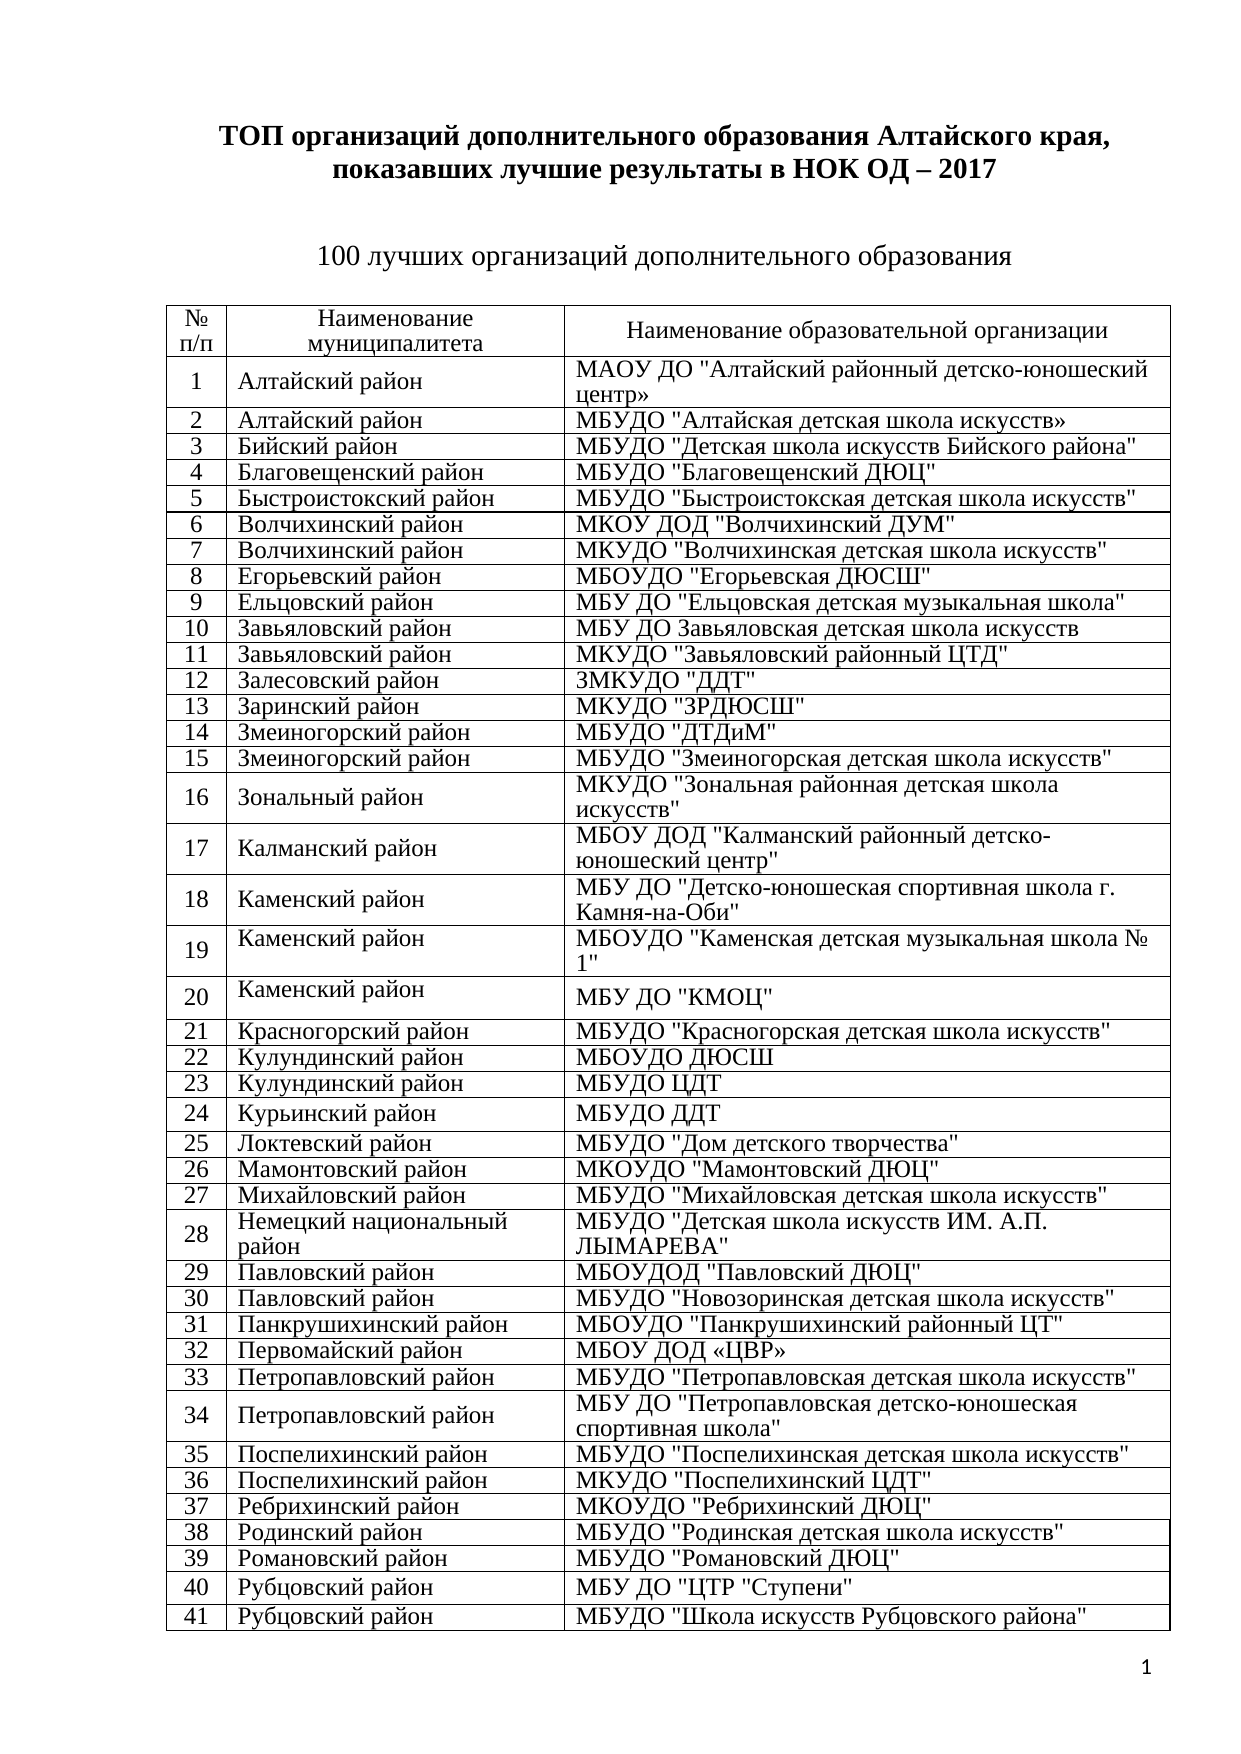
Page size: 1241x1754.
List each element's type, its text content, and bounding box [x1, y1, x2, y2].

table_cell Кулундинский район [227, 1046, 564, 1071]
table_cell 29 [167, 1261, 226, 1286]
table_cell Быстроистокский район [227, 486, 564, 511]
table_cell МБУ ДО "Ельцовская детская музыкальная школа" [565, 591, 1170, 616]
table_cell 14 [167, 721, 226, 746]
table_cell МБУ ДО "ЦТР "Ступени" [565, 1572, 1169, 1604]
table_cell МБУ ДО "Детско-юношеская спортивная школа г. Камня-на-Оби" [565, 875, 1170, 925]
table_cell Каменский район [227, 875, 564, 925]
table_cell 10 [167, 617, 226, 642]
table_cell МБОУДО "Каменская детская музыкальная школа № 1" [565, 926, 1170, 976]
table_cell Красногорский район [227, 1020, 564, 1045]
table_cell Поспелихинский район [227, 1468, 564, 1493]
table_cell Завьяловский район [227, 643, 564, 668]
table_cell 11 [167, 643, 226, 668]
table_cell Змеиногорский район [227, 747, 564, 772]
table_cell Рубцовский район [227, 1605, 564, 1630]
table_cell Павловский район [227, 1287, 564, 1312]
table_cell Волчихинский район [227, 539, 564, 563]
table_cell МБОУ ДОД «ЦВР» [565, 1339, 1170, 1364]
table_cell 35 [167, 1442, 226, 1467]
table_cell МКУДО "Зональная районная детская школа искусств" [565, 773, 1170, 823]
table_cell 23 [167, 1072, 226, 1097]
table_header Наименование муниципалитета [227, 306, 564, 356]
table_cell 9 [167, 591, 226, 616]
table_cell МБУДО "Родинская детская школа искусств" [565, 1520, 1169, 1545]
table_cell 25 [167, 1132, 226, 1157]
table_cell МБУДО "Детская школа искусств Бийского района" [565, 434, 1170, 459]
table_cell 1 [167, 357, 226, 407]
table_cell МБУДО "Быстроистокская детская школа искусств" [565, 486, 1170, 511]
table_cell 4 [167, 460, 226, 485]
table_cell 34 [167, 1391, 226, 1441]
table_cell Локтевский район [227, 1132, 564, 1157]
table_cell МКОУДО "Мамонтовский ДЮЦ" [565, 1158, 1170, 1183]
table_cell МБУДО ЦДТ [565, 1072, 1170, 1097]
table_cell Мамонтовский район [227, 1158, 564, 1183]
table_cell МКОУ ДОД "Волчихинский ДУМ" [565, 513, 1170, 537]
table_cell 24 [167, 1098, 226, 1131]
table_cell МКУДО "ЗРДЮСШ" [565, 695, 1170, 720]
table_cell 18 [167, 875, 226, 925]
table_cell 26 [167, 1158, 226, 1183]
table_cell 13 [167, 695, 226, 720]
table_cell Змеиногорский район [227, 721, 564, 746]
table_cell Первомайский район [227, 1339, 564, 1364]
table_cell 36 [167, 1468, 226, 1493]
table_cell МБУ ДО "Петропавловская детско-юношеская спортивная школа" [565, 1391, 1170, 1441]
table_cell Поспелихинский район [227, 1442, 564, 1467]
table_cell Курьинский район [227, 1098, 564, 1131]
table_cell 30 [167, 1287, 226, 1312]
table_cell Алтайский район [227, 357, 564, 407]
table_cell 8 [167, 565, 226, 589]
table_cell МАОУ ДО "Алтайский районный детско-юношеский центр» [565, 357, 1170, 407]
table_cell 21 [167, 1020, 226, 1045]
table_cell Заринский район [227, 695, 564, 720]
table_cell 15 [167, 747, 226, 772]
table_cell Михайловский район [227, 1184, 564, 1209]
table_cell Рубцовский район [227, 1572, 564, 1604]
table_header Наименование образовательной организации [565, 306, 1170, 356]
text ТОП организаций дополнительного образования Алтайского края, показавших лучшие результаты в НОК ОД – 2017 [177, 118, 1152, 185]
table_cell ЗМКУДО "ДДТ" [565, 669, 1170, 694]
table_cell 38 [167, 1520, 226, 1545]
table_cell МБУДО "Благовещенский ДЮЦ" [565, 460, 1170, 485]
table_cell МБОУДОД "Павловский ДЮЦ" [565, 1261, 1170, 1286]
table_cell 2 [167, 408, 226, 433]
table_cell МБУДО "Школа искусств Рубцовского района" [565, 1605, 1169, 1630]
table_cell МКУДО "Завьяловский районный ЦТД" [565, 643, 1170, 668]
table_cell МБУДО "Новозоринская детская школа искусств" [565, 1287, 1170, 1312]
table_cell 37 [167, 1494, 226, 1519]
table_cell Родинский район [227, 1520, 564, 1545]
table_cell МБУДО "Михайловская детская школа искусств" [565, 1184, 1170, 1209]
table_cell 3 [167, 434, 226, 459]
table_cell МКУДО "Волчихинская детская школа искусств" [565, 539, 1170, 563]
table_cell 16 [167, 773, 226, 823]
table_cell Павловский район [227, 1261, 564, 1286]
table_cell 40 [167, 1572, 226, 1604]
table_cell 5 [167, 486, 226, 511]
table_header № п/п [167, 306, 226, 356]
table_cell 41 [167, 1605, 226, 1630]
table_cell Петропавловский район [227, 1365, 564, 1390]
table_cell МБУДО "Романовский ДЮЦ" [565, 1546, 1169, 1571]
table_cell МБУ ДО Завьяловская детская школа искусств [565, 617, 1170, 642]
table_cell МБУДО "Красногорская детская школа искусств" [565, 1020, 1170, 1045]
table_cell Алтайский район [227, 408, 564, 433]
table_cell МБУДО ДДТ [565, 1098, 1170, 1131]
table_cell 28 [167, 1210, 226, 1260]
table_cell МБОУ ДОД "Калманский районный детско-юношеский центр" [565, 824, 1170, 874]
table_cell 32 [167, 1339, 226, 1364]
table_cell МБУДО "Алтайская детская школа искусств» [565, 408, 1170, 433]
table_cell Ребрихинский район [227, 1494, 564, 1519]
table_cell Зональный район [227, 773, 564, 823]
table_cell Каменский район [227, 977, 564, 1019]
table_cell Завьяловский район [227, 617, 564, 642]
table_cell МБУДО "ДТДиМ" [565, 721, 1170, 746]
table_cell Немецкий национальный район [227, 1210, 564, 1260]
table_cell 22 [167, 1046, 226, 1071]
table_cell Ельцовский район [227, 591, 564, 616]
table_cell 6 [167, 513, 226, 537]
table_cell МБУДО "Змеиногорская детская школа искусств" [565, 747, 1170, 772]
table_cell 27 [167, 1184, 226, 1209]
table_cell 20 [167, 977, 226, 1019]
table_cell 17 [167, 824, 226, 874]
table_cell Романовский район [227, 1546, 564, 1571]
table_cell 33 [167, 1365, 226, 1390]
table_cell 19 [167, 926, 226, 976]
table_cell Панкрушихинский район [227, 1313, 564, 1338]
table_cell Бийский район [227, 434, 564, 459]
table_cell Егорьевский район [227, 565, 564, 589]
table_cell МКУДО "Поспелихинский ЦДТ" [565, 1468, 1170, 1493]
table_cell 12 [167, 669, 226, 694]
table_cell МБУДО "Детская школа искусств ИМ. А.П. ЛЫМАРЕВА" [565, 1210, 1170, 1260]
table_cell 31 [167, 1313, 226, 1338]
table_cell МБУДО "Петропавловская детская школа искусств" [565, 1365, 1170, 1390]
table_cell Волчихинский район [227, 513, 564, 537]
table_cell МБОУДО "Панкрушихинский районный ЦТ" [565, 1313, 1170, 1338]
table_cell МБУ ДО "КМОЦ" [565, 977, 1170, 1019]
table_cell МБОУДО ДЮСШ [565, 1046, 1170, 1071]
table_cell МКОУДО "Ребрихинский ДЮЦ" [565, 1494, 1170, 1519]
table_cell МБУДО "Поспелихинская детская школа искусств" [565, 1442, 1170, 1467]
table_cell Залесовский район [227, 669, 564, 694]
table_cell МБОУДО "Егорьевская ДЮСШ" [565, 565, 1170, 589]
text 100 лучших организаций дополнительного образования [177, 238, 1152, 272]
table_cell 39 [167, 1546, 226, 1571]
table_cell 7 [167, 539, 226, 563]
table_cell Петропавловский район [227, 1391, 564, 1441]
table_cell Калманский район [227, 824, 564, 874]
table_cell Кулундинский район [227, 1072, 564, 1097]
table_cell Каменский район [227, 926, 564, 976]
table_cell Благовещенский район [227, 460, 564, 485]
table_cell МБУДО "Дом детского творчества" [565, 1132, 1170, 1157]
